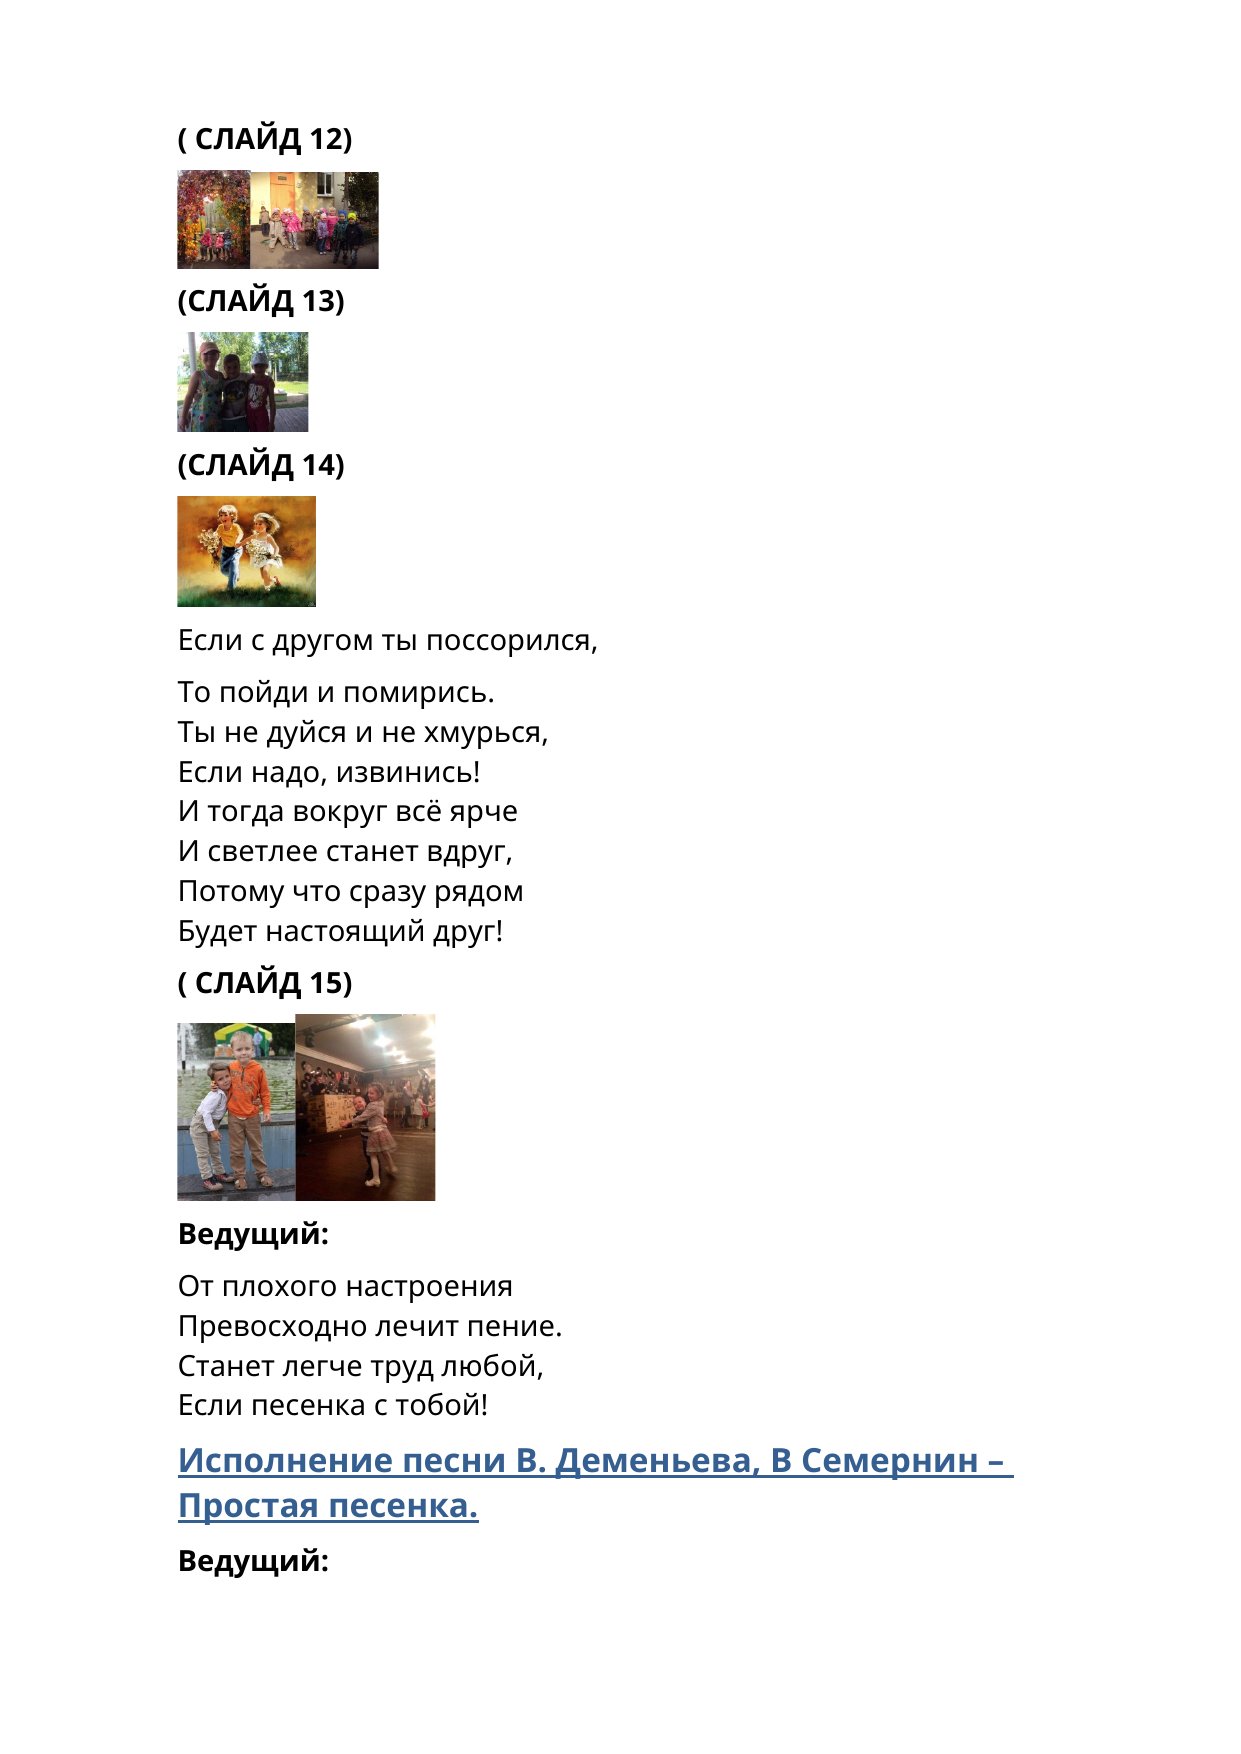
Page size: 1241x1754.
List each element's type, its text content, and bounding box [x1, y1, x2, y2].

text ( СЛАЙД 12) [177, 118, 1152, 158]
text То пойди и помирись. Ты не дуйся и не хмурься, Если надо, извинись! И тогда вокруг всё ярче И светлее станет вдруг, Потому что сразу рядом Будет настоящий друг! [177, 672, 1152, 949]
text Ведущий: [177, 1213, 1152, 1253]
text Исполнение песни В. Деменьева, В Семернин – Простая песенка. [177, 1437, 1152, 1528]
picture [177, 496, 316, 607]
text (СЛАЙД 14) [177, 444, 1152, 483]
picture [177, 332, 309, 432]
text ( СЛАЙД 15) [177, 962, 1152, 1002]
text От плохого настроения Превосходно лечит пение. Станет легче труд любой, Если песенка с тобой! [177, 1266, 1152, 1424]
text (СЛАЙД 13) [177, 281, 1152, 320]
text Если с другом ты поссорился, [177, 619, 1152, 659]
picture [177, 1014, 436, 1201]
picture [177, 170, 379, 269]
text Ведущий: [177, 1540, 1152, 1580]
